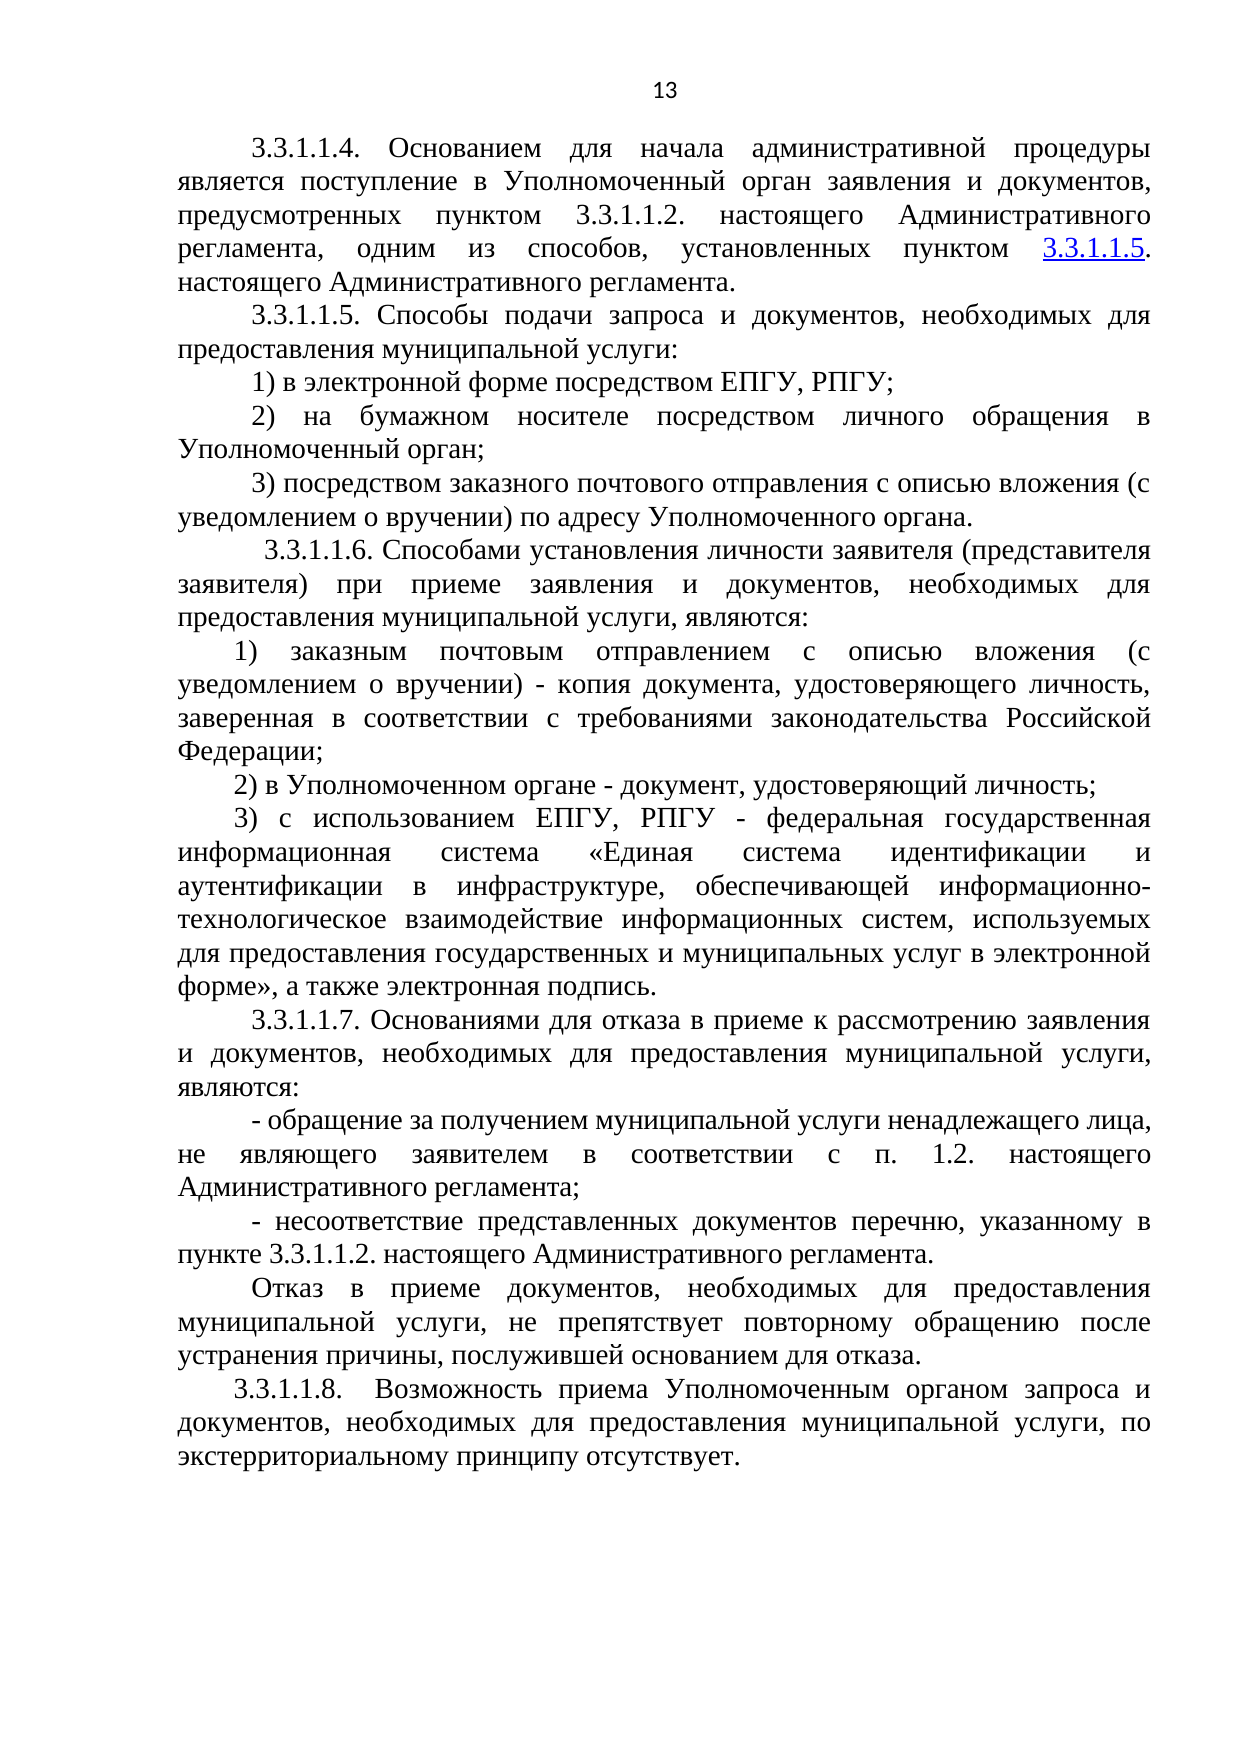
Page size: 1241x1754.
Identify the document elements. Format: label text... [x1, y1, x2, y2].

text 3) с использованием ЕПГУ, РПГУ - федеральная государственная информационная система «Единая система идентификации и аутентификации в инфраструктуре, обеспечивающей информационно-технологическое взаимодействие информационных систем, используемых для предоставления государственных и муниципальных услуг в электронной форме», а также электронная подпись. [177, 801, 1152, 1002]
text 1) заказным почтовым отправлением с описью вложения (с уведомлением о вручении) - копия документа, удостоверяющего личность, заверенная в соответствии с требованиями законодательства Российской Федерации; [177, 633, 1152, 767]
text Отказ в приеме документов, необходимых для предоставления муниципальной услуги, не препятствует повторному обращению после устранения причины, послужившей основанием для отказа. [177, 1270, 1152, 1371]
text - несоответствие представленных документов перечню, указанному в пункте 3.3.1.1.2. настоящего Административного регламента. [177, 1203, 1152, 1270]
text 3.3.1.1.5. Способы подачи запроса и документов, необходимых для предоставления муниципальной услуги: [177, 297, 1152, 364]
text 3.3.1.1.4. Основанием для начала административной процедуры является поступление в Уполномоченный орган заявления и документов, предусмотренных пунктом 3.3.1.1.2. настоящего Административного регламента, одним из способов, установленных пунктом 3.3.1.1.5. настоящего Административного регламента. [177, 130, 1152, 297]
text 1) в электронной форме посредством ЕПГУ, РПГУ; [177, 364, 1152, 398]
text 3.3.1.1.7. Основаниями для отказа в приеме к рассмотрению заявления и документов, необходимых для предоставления муниципальной услуги, являются: [177, 1002, 1152, 1102]
list 3) посредством заказного почтового отправления с описью вложения (с уведомлением о вручении) по адресу Уполномоченного органа. [177, 465, 1152, 532]
text 2) в Уполномоченном органе - документ, удостоверяющий личность; [177, 767, 1152, 801]
text 3.3.1.1.8. Возможность приема Уполномоченным органом запроса и документов, необходимых для предоставления муниципальной услуги, по экстерриториальному принципу отсутствует. [177, 1371, 1152, 1471]
text - обращение за получением муниципальной услуги ненадлежащего лица, не являющего заявителем в соответствии с п. 1.2. настоящего Административного регламента; [177, 1102, 1152, 1203]
text 3.3.1.1.6. Способами установления личности заявителя (представителя заявителя) при приеме заявления и документов, необходимых для предоставления муниципальной услуги, являются: [177, 532, 1152, 633]
list 2) на бумажном носителе посредством личного обращения в Уполномоченный орган; [177, 398, 1152, 465]
